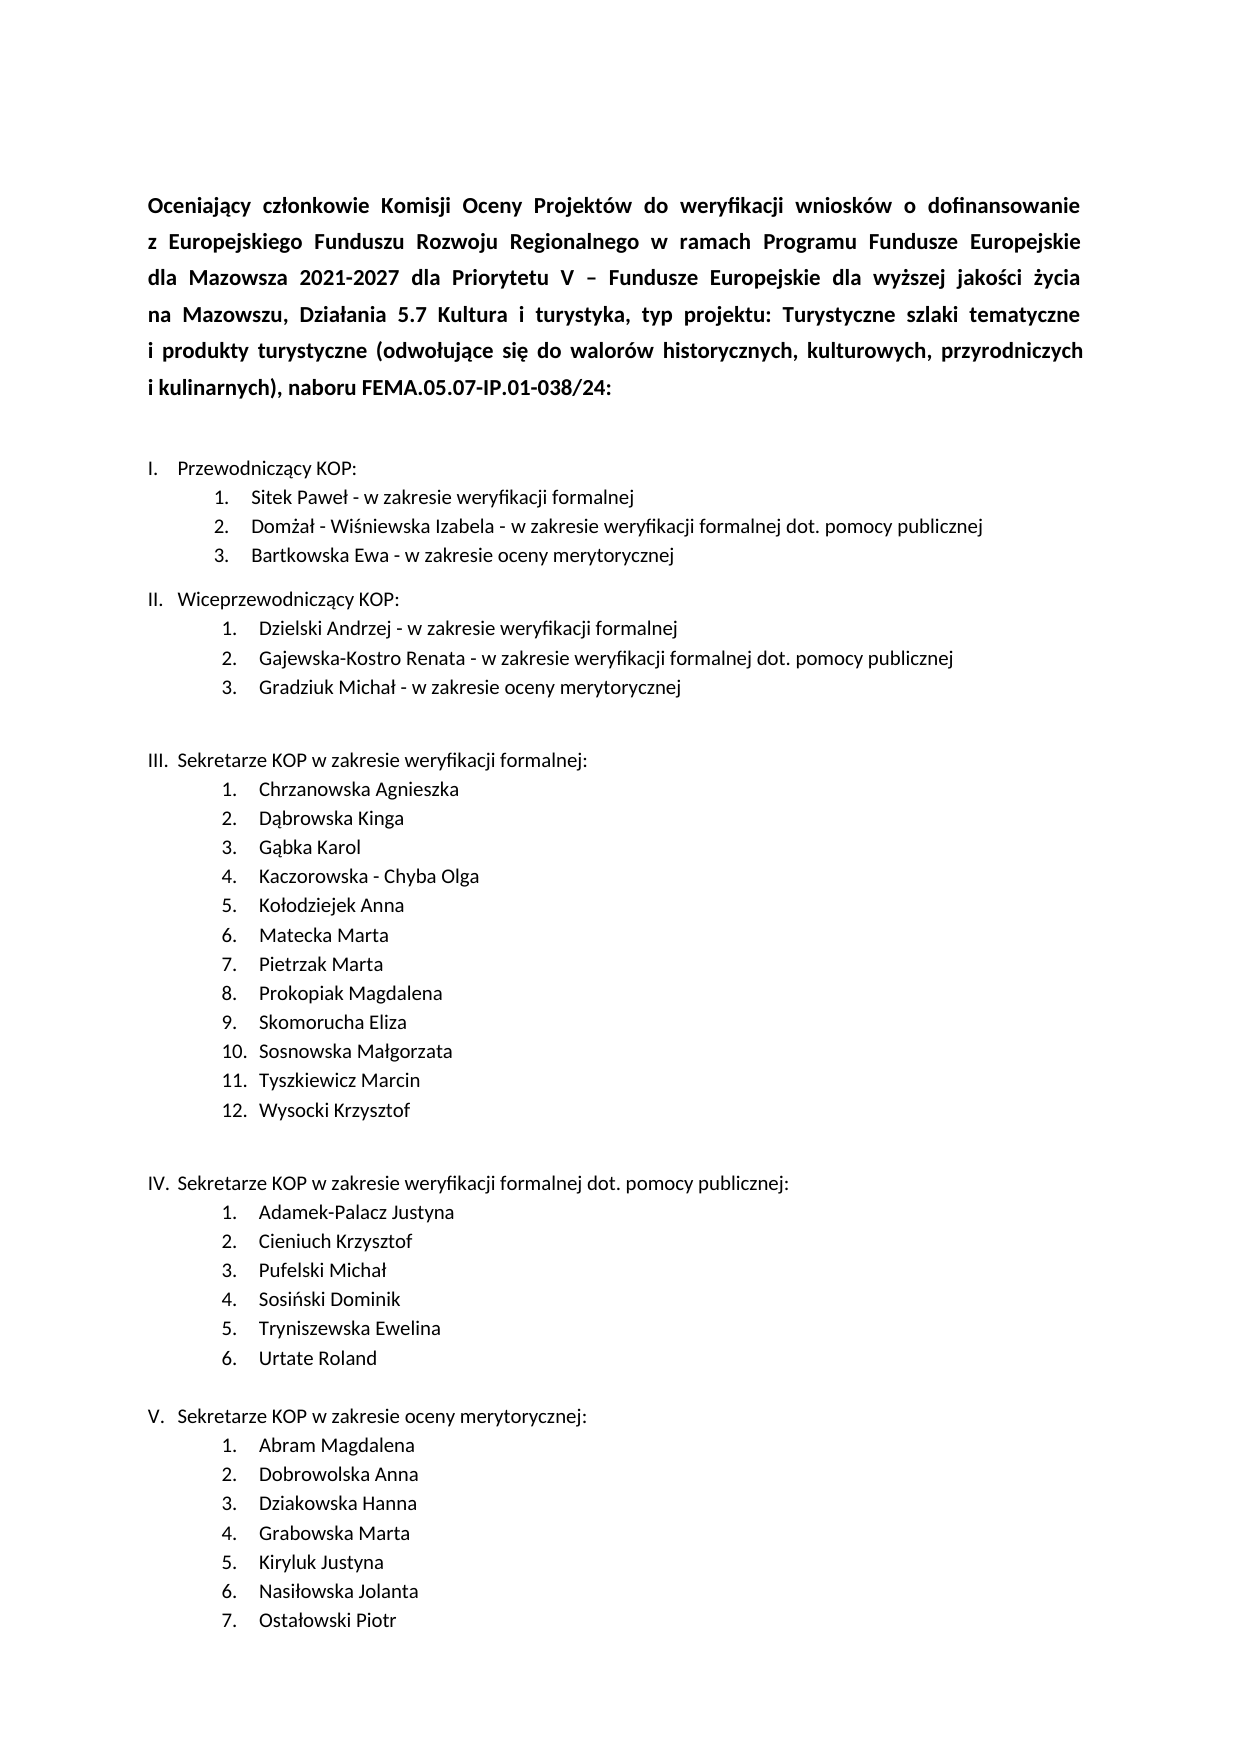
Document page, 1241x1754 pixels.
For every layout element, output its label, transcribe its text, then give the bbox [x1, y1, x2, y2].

list Adamek-Palacz Justyna [221, 1199, 1093, 1224]
list Ostałowski Piotr [221, 1607, 1093, 1633]
list Chrzanowska Agnieszka [221, 776, 1093, 801]
list Dzielski Andrzej - w zakresie weryfikacji formalnej [221, 616, 1093, 641]
list Przewodniczący KOP: [148, 455, 1093, 481]
list Grabowska Marta [221, 1520, 1093, 1545]
list Sekretarze KOP w zakresie weryfikacji formalnej: [148, 747, 1093, 772]
list Bartkowska Ewa - w zakresie oceny merytorycznej [213, 543, 1093, 568]
list Dziakowska Hanna [221, 1491, 1093, 1516]
list Sitek Paweł - w zakresie weryfikacji formalnej [213, 484, 1093, 510]
list Wysocki Krzysztof [221, 1097, 1093, 1122]
list Prokopiak Magdalena [221, 980, 1093, 1006]
list Matecka Marta [221, 922, 1093, 947]
list Pufelski Michał [221, 1257, 1093, 1283]
list Sosiński Dominik [221, 1286, 1093, 1312]
list Gajewska-Kostro Renata - w zakresie weryfikacji formalnej dot. pomocy publicznej [221, 645, 1093, 670]
list Dąbrowska Kinga [221, 805, 1093, 831]
list Domżał - Wiśniewska Izabela - w zakresie weryfikacji formalnej dot. pomocy publicznej [213, 513, 1093, 539]
list Nasiłowska Jolanta [221, 1578, 1093, 1603]
list Abram Magdalena [221, 1432, 1093, 1458]
list Urtate Roland [221, 1345, 1093, 1370]
list Dobrowolska Anna [221, 1461, 1093, 1487]
list Kiryluk Justyna [221, 1549, 1093, 1574]
list Kołodziejek Anna [221, 893, 1093, 918]
list Wiceprzewodniczący KOP: [148, 586, 1093, 612]
list Sekretarze KOP w zakresie oceny merytorycznej: [148, 1403, 1093, 1428]
list Sosnowska Małgorzata [221, 1038, 1093, 1064]
list Pietrzak Marta [221, 951, 1093, 976]
list Kaczorowska - Chyba Olga [221, 863, 1093, 889]
list Cieniuch Krzysztof [221, 1228, 1093, 1253]
list Gradziuk Michał - w zakresie oceny merytorycznej [221, 674, 1093, 699]
list Sekretarze KOP w zakresie weryfikacji formalnej dot. pomocy publicznej: [148, 1170, 1093, 1195]
list Skomorucha Eliza [221, 1009, 1093, 1035]
list Tryniszewska Ewelina [221, 1316, 1093, 1341]
list Gąbka Karol [221, 834, 1093, 860]
list Tyszkiewicz Marcin [221, 1068, 1093, 1093]
text Oceniający członkowie Komisji Oceny Projektów do weryfikacji wniosków o dofinansowanie z Europejskiego Funduszu Rozwoju Regionalnego w ramach Programu Fundusze Europejskie dla Mazowsza 2021-2027 dla Priorytetu V – Fundusze Europejskie dla wyższej jakości życia na Mazowszu, Działania 5.7 Kultura i turystyka, typ projektu: Turystyczne szlaki tematyczne i produkty turystyczne (odwołujące się do walorów historycznych, kulturowych, przyrodniczych i kulinarnych), naboru FEMA.05.07-IP.01-038/24: [148, 191, 1093, 401]
